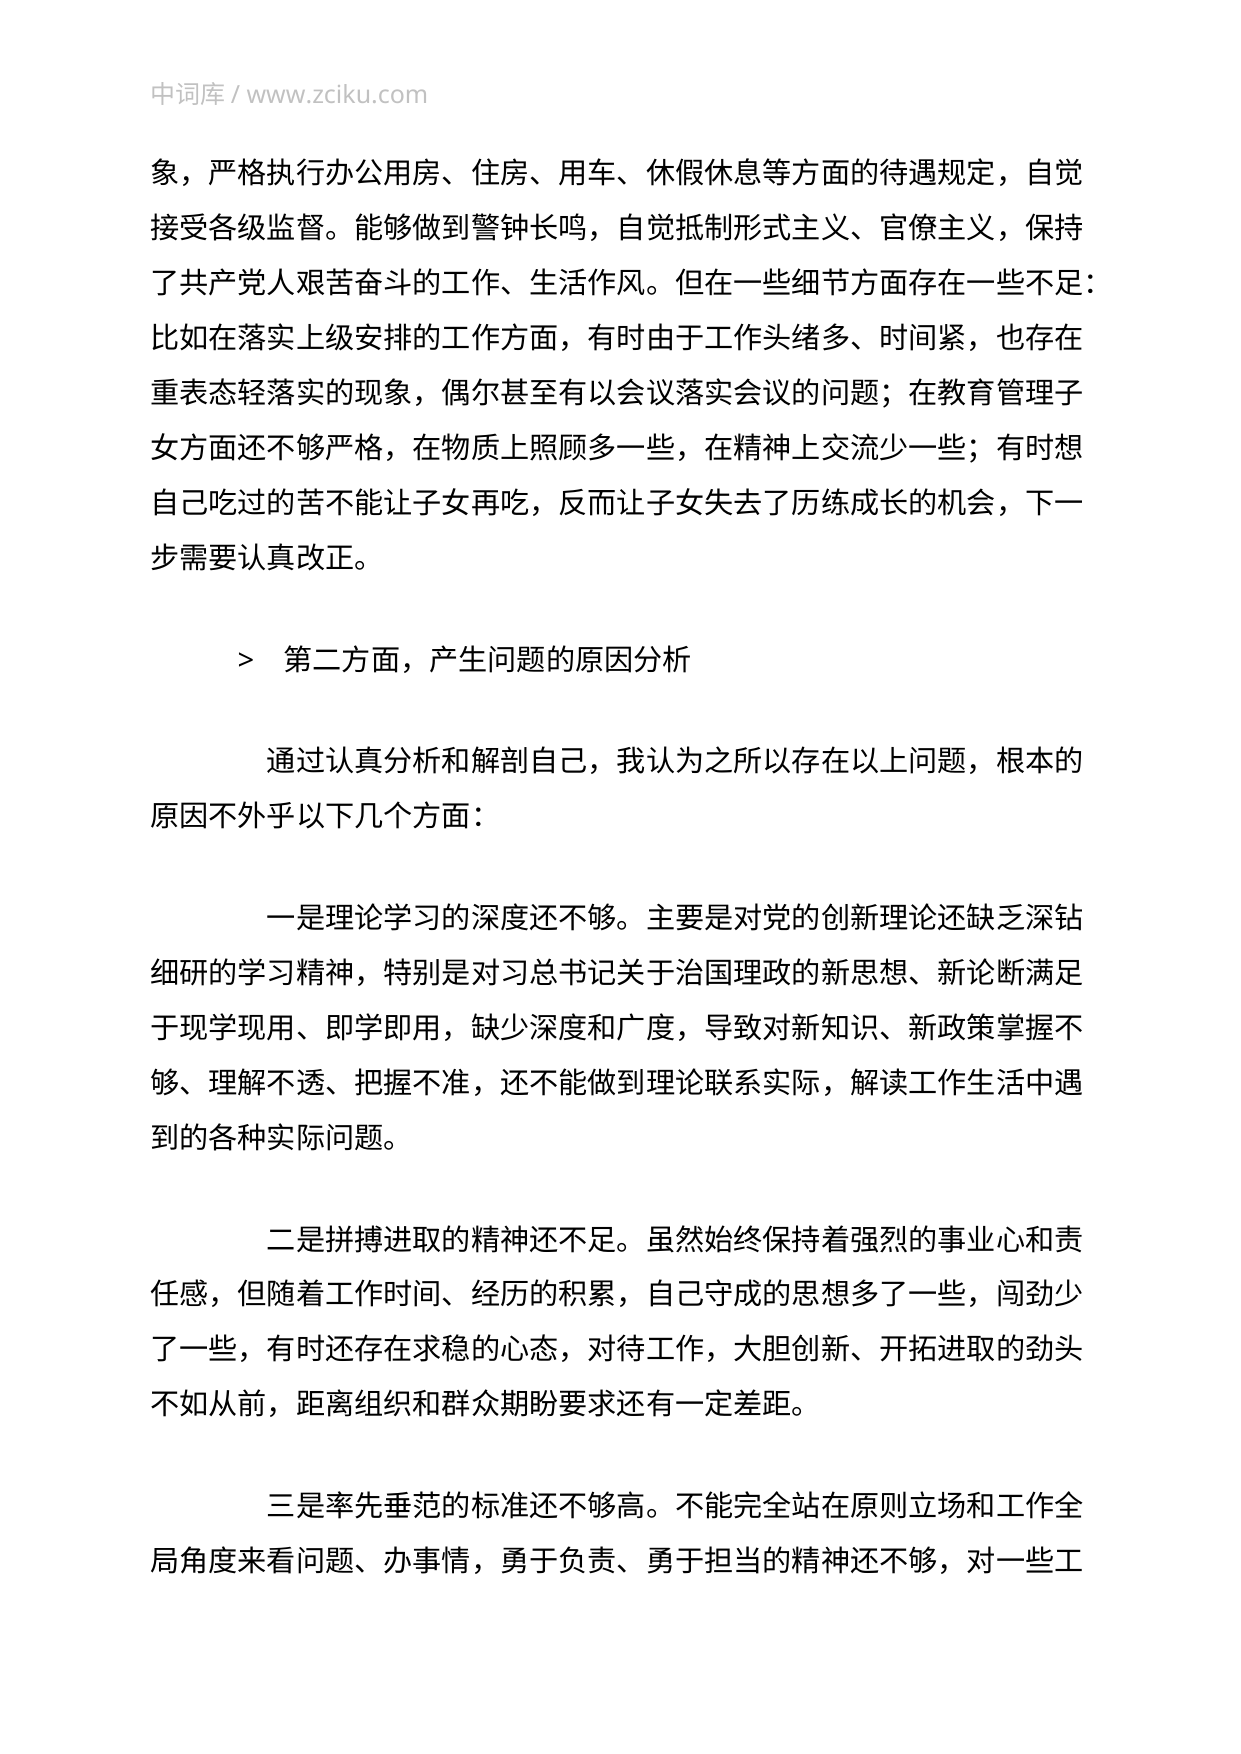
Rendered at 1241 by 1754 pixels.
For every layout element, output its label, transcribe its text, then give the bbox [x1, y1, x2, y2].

text 二是拼搏进取的精神还不足。虽然始终保持着强烈的事业心和责任感，但随着工作时间、经历的积累，自己守成的思想多了一些，闯劲少了一些，有时还存在求稳的心态，对待工作，大胆创新、开拓进取的劲头不如从前，距离组织和群众期盼要求还有一定差距。 [150, 1216, 1090, 1423]
text > 第二方面，产生问题的原因分析 [150, 636, 1090, 678]
text 一是理论学习的深度还不够。主要是对党的创新理论还缺乏深钻细研的学习精神，特别是对习总书记关于治国理政的新思想、新论断满足于现学现用、即学即用，缺少深度和广度，导致对新知识、新政策掌握不够、理解不透、把握不准，还不能做到理论联系实际，解读工作生活中遇到的各种实际问题。 [150, 895, 1090, 1157]
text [150, 150, 1090, 577]
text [150, 1482, 1090, 1580]
text 通过认真分析和解剖自己，我认为之所以存在以上问题，根本的原因不外乎以下几个方面： [150, 738, 1090, 835]
